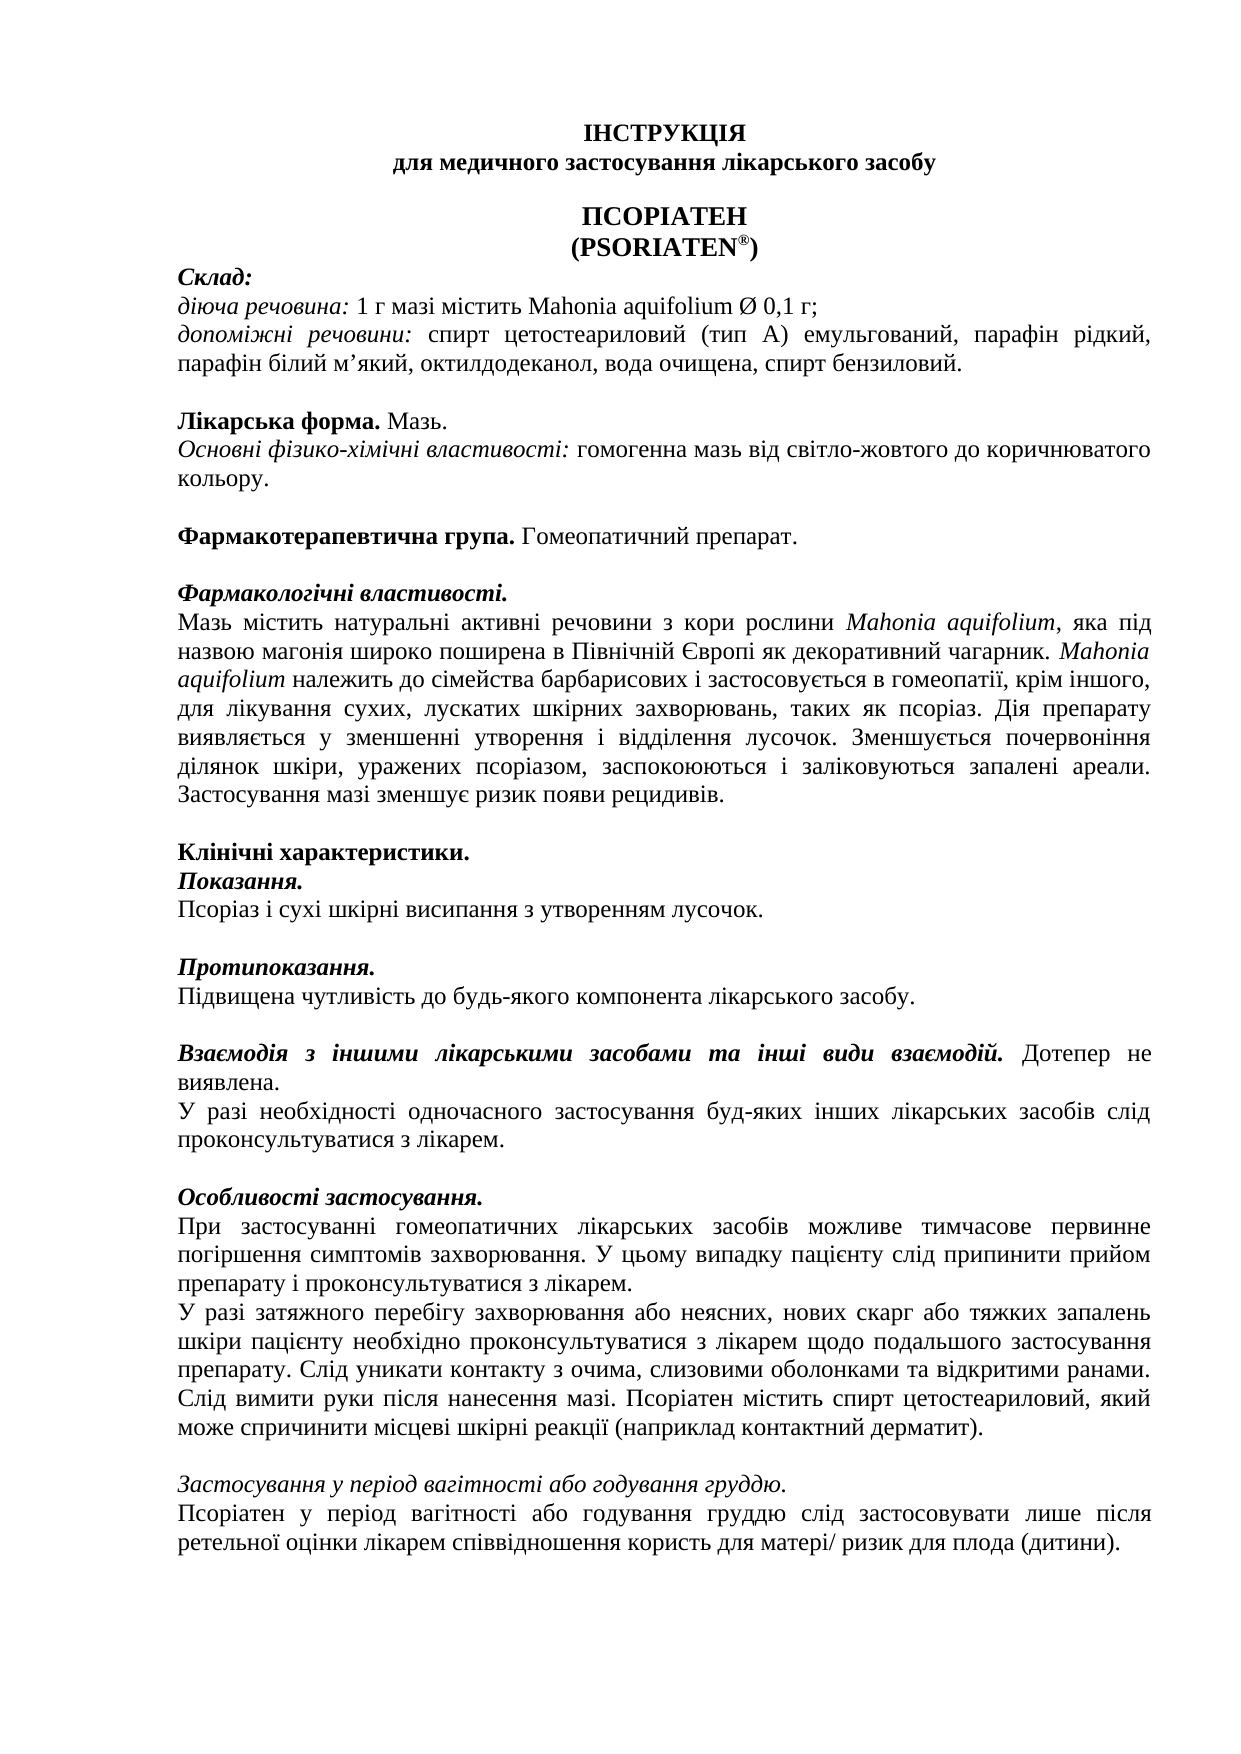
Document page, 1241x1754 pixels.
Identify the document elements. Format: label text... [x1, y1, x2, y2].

text Фармакологічні властивості. [177, 578, 1152, 607]
text Взаємодія з іншими лікарськими засобами та інші види взаємодій. Дотепер не виявлена. [177, 1038, 1152, 1096]
text У разі необхідності одночасного застосування буд-яких інших лікарських засобів слід проконсультуватися з лікарем. [177, 1096, 1152, 1153]
text Основні фізико-хімічні властивості: гомогенна мазь від світло-жовтого до коричнюватого кольору. [177, 434, 1152, 492]
text Застосування у період вагітності або годування груддю. [177, 1469, 1152, 1498]
text ПСОРІАТЕН [177, 200, 1152, 231]
text У разі затяжного перебігу захворювання або неясних, нових скарг або тяжких запалень шкіри пацієнту необхідно проконсультуватися з лікарем щодо подальшого застосування препарату. Слід уникати контакту з очима, слизовими оболонками та відкритими ранами. Слід вимити руки після нанесення мазі. Псоріатен містить спирт цетостеариловий, який може спричинити місцеві шкірні реакції (наприклад контактний дерматит). [177, 1297, 1152, 1441]
text ІНСТРУКЦІЯ [177, 118, 1152, 147]
text (PSORIATEN®) [177, 231, 1152, 262]
text Підвищена чутливість до будь-якого компонента лікарського засобу. [177, 981, 1152, 1009]
text Фармакотерапевтична група. Гомеопатичний препарат. [177, 521, 1152, 549]
text для медичного застосування лікарського засобу [177, 147, 1152, 176]
text Псоріатен у період вагітності або годування груддю слід застосовувати лише після ретельної оцінки лікарем співвідношення користь для матері/ ризик для плода (дитини). [177, 1498, 1152, 1556]
text допоміжні речовини: спирт цетостеариловий (тип А) емульгований, парафін рідкий, парафін білий м’який, октилдодеканол, вода очищена, спирт бензиловий. [177, 319, 1152, 377]
text діюча речовина: мазі містить Mahonia aquifolium Ø ; [177, 291, 1152, 319]
text Лікарська форма. Мазь. [177, 406, 1152, 434]
text Клінічні характеристики. [177, 837, 1152, 866]
text Протипоказання. [177, 952, 1152, 981]
text Псоріаз і сухі шкірні висипання з утворенням лусочок. [177, 894, 1152, 923]
text Особливості застосування. [177, 1182, 1152, 1211]
text При застосуванні гомеопатичних лікарських засобів можливе тимчасове первинне погіршення симптомів захворювання. У цьому випадку пацієнту слід припинити прийом препарату і проконсультуватися з лікарем. [177, 1211, 1152, 1297]
text Мазь містить натуральні активні речовини з кори рослини Mahonia aquifolium, яка під назвою магонія широко поширена в Північній Європі як декоративний чагарник. Mahonia aquifolium належить до сімейства барбарисових і застосовується в гомеопатії, крім іншого, для лікування сухих, лускатих шкірних захворювань, таких як псоріаз. Дія препарату виявляється у зменшенні утворення і відділення лусочок. Зменшується почервоніння ділянок шкіри, уражених псоріазом, заспокоюються і заліковуються запалені ареали. Застосування мазі зменшує ризик появи рецидивів. [177, 607, 1152, 808]
text Показання. [177, 866, 1152, 894]
text Склад: [177, 262, 1152, 291]
